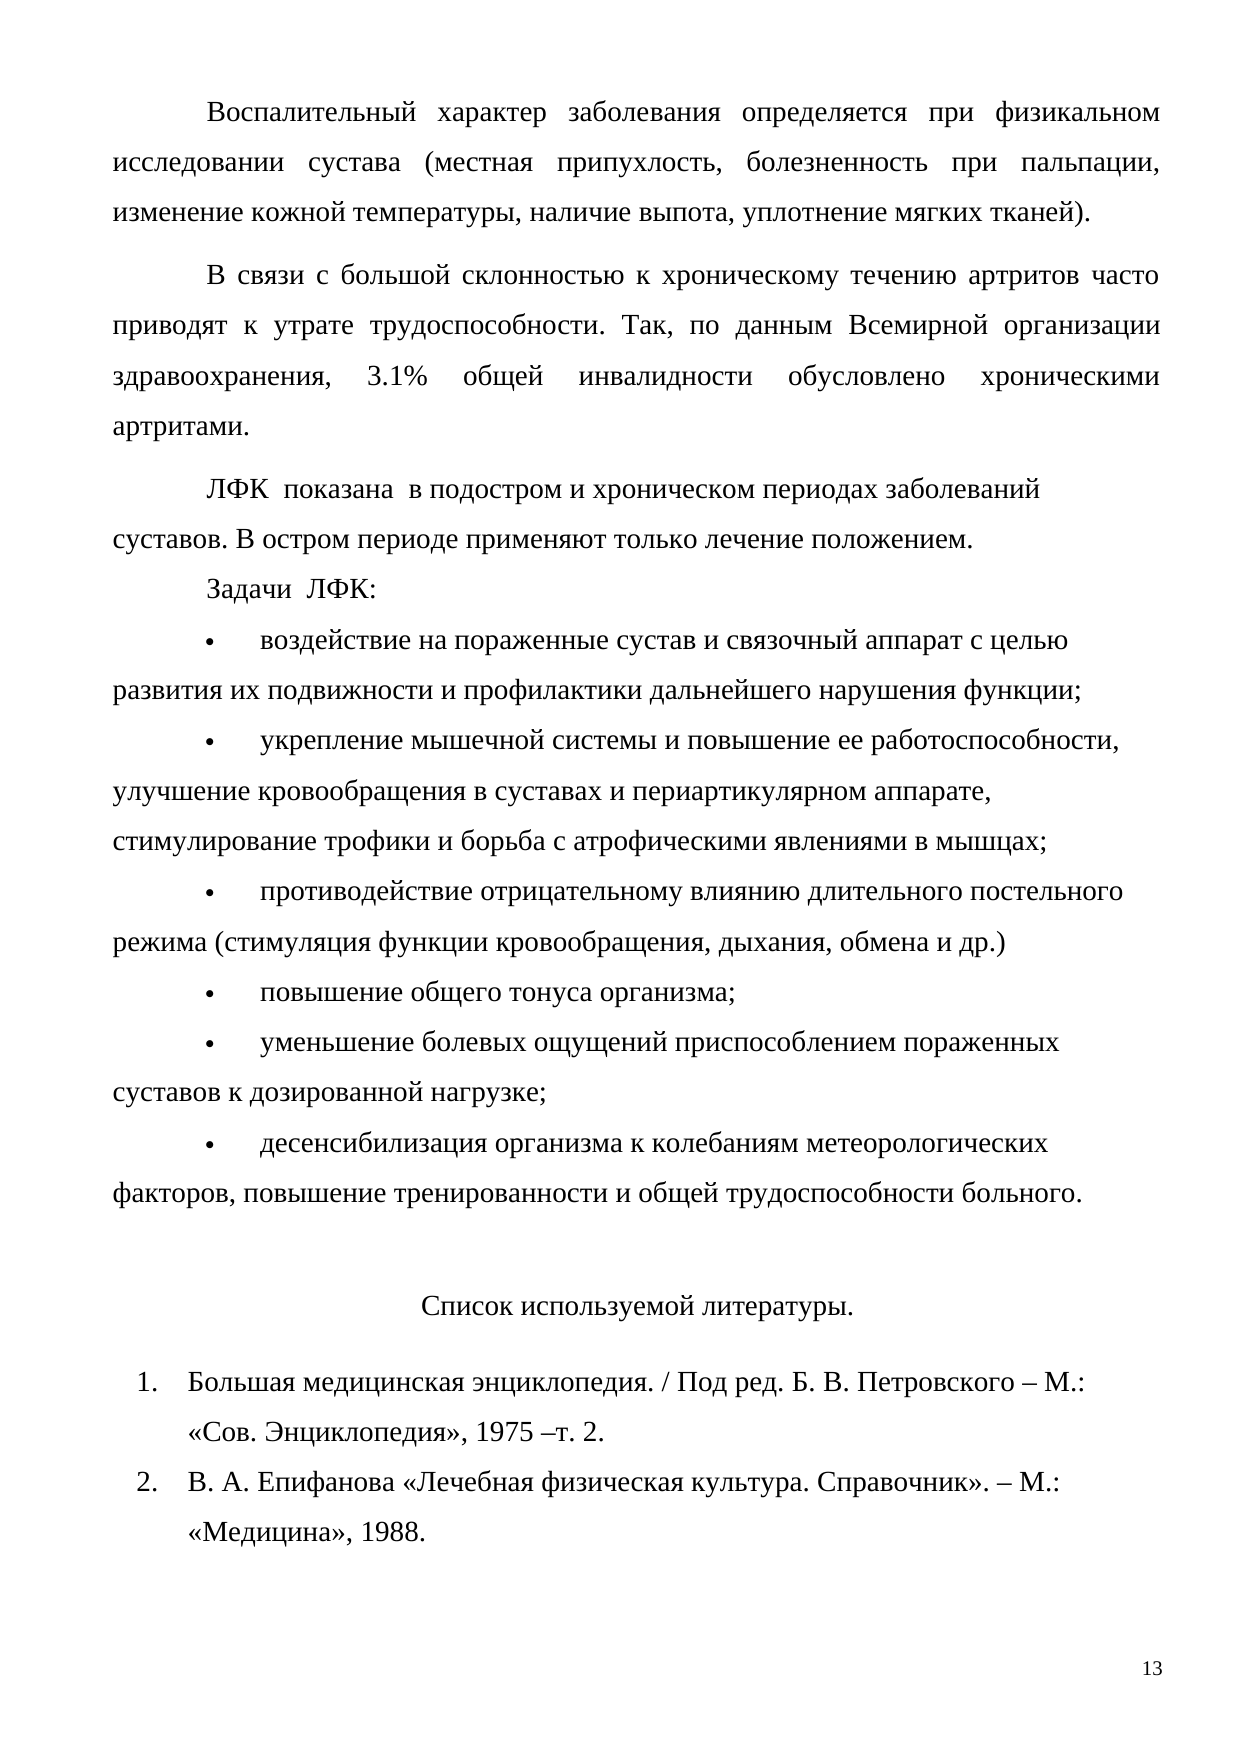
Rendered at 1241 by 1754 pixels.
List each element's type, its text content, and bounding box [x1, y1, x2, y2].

list противодействие отрицательному влиянию длительного постельного режима (стимуляция функции кровообращения, дыхания, обмена и др.) [112, 873, 1161, 957]
text Список используемой литературы. [112, 1288, 1162, 1322]
text В связи с большой склонностью к хроническому течению артритов часто приводят к утрате трудоспособности. Так, по данным Всемирной организации здравоохранения, 3.1% общей инвалидности обусловлено хроническими артритами. [112, 257, 1161, 442]
text Воспалительный характер заболевания определяется при физикальном исследовании сустава (местная припухлость, болезненность при пальпации, изменение кожной температуры, наличие выпота, уплотнение мягких тканей). [112, 94, 1161, 228]
list десенсибилизация организма к колебаниям метеорологических факторов, повышение тренированности и общей трудоспособности больного. [112, 1125, 1161, 1209]
list укрепление мышечной системы и повышение ее работоспособности, улучшение кровообращения в суставах и периартикулярном аппарате, стимулирование трофики и борьба с атрофическими явлениями в мышцах; [112, 722, 1161, 857]
list повышение общего тонуса организма; [112, 974, 1161, 1007]
text ЛФК показана в подостром и хроническом периодах заболеваний суставов. В остром периоде применяют только лечение положением. [112, 471, 1161, 555]
list В. А. Епифанова «Лечебная физическая культура. Справочник». – М.: «Медицина», 1988. [136, 1464, 1162, 1548]
list Большая медицинская энциклопедия. / Под ред. Б. В. Петровского – М.: «Сов. Энциклопедия», 1975 –т. 2. [136, 1364, 1162, 1447]
list уменьшение болевых ощущений приспособлением пораженных суставов к дозированной нагрузке; [112, 1024, 1161, 1108]
text Задачи ЛФК: [112, 571, 1161, 605]
list воздействие на пораженные сустав и связочный аппарат с целью развития их подвижности и профилактики дальнейшего нарушения функции; [112, 622, 1161, 706]
